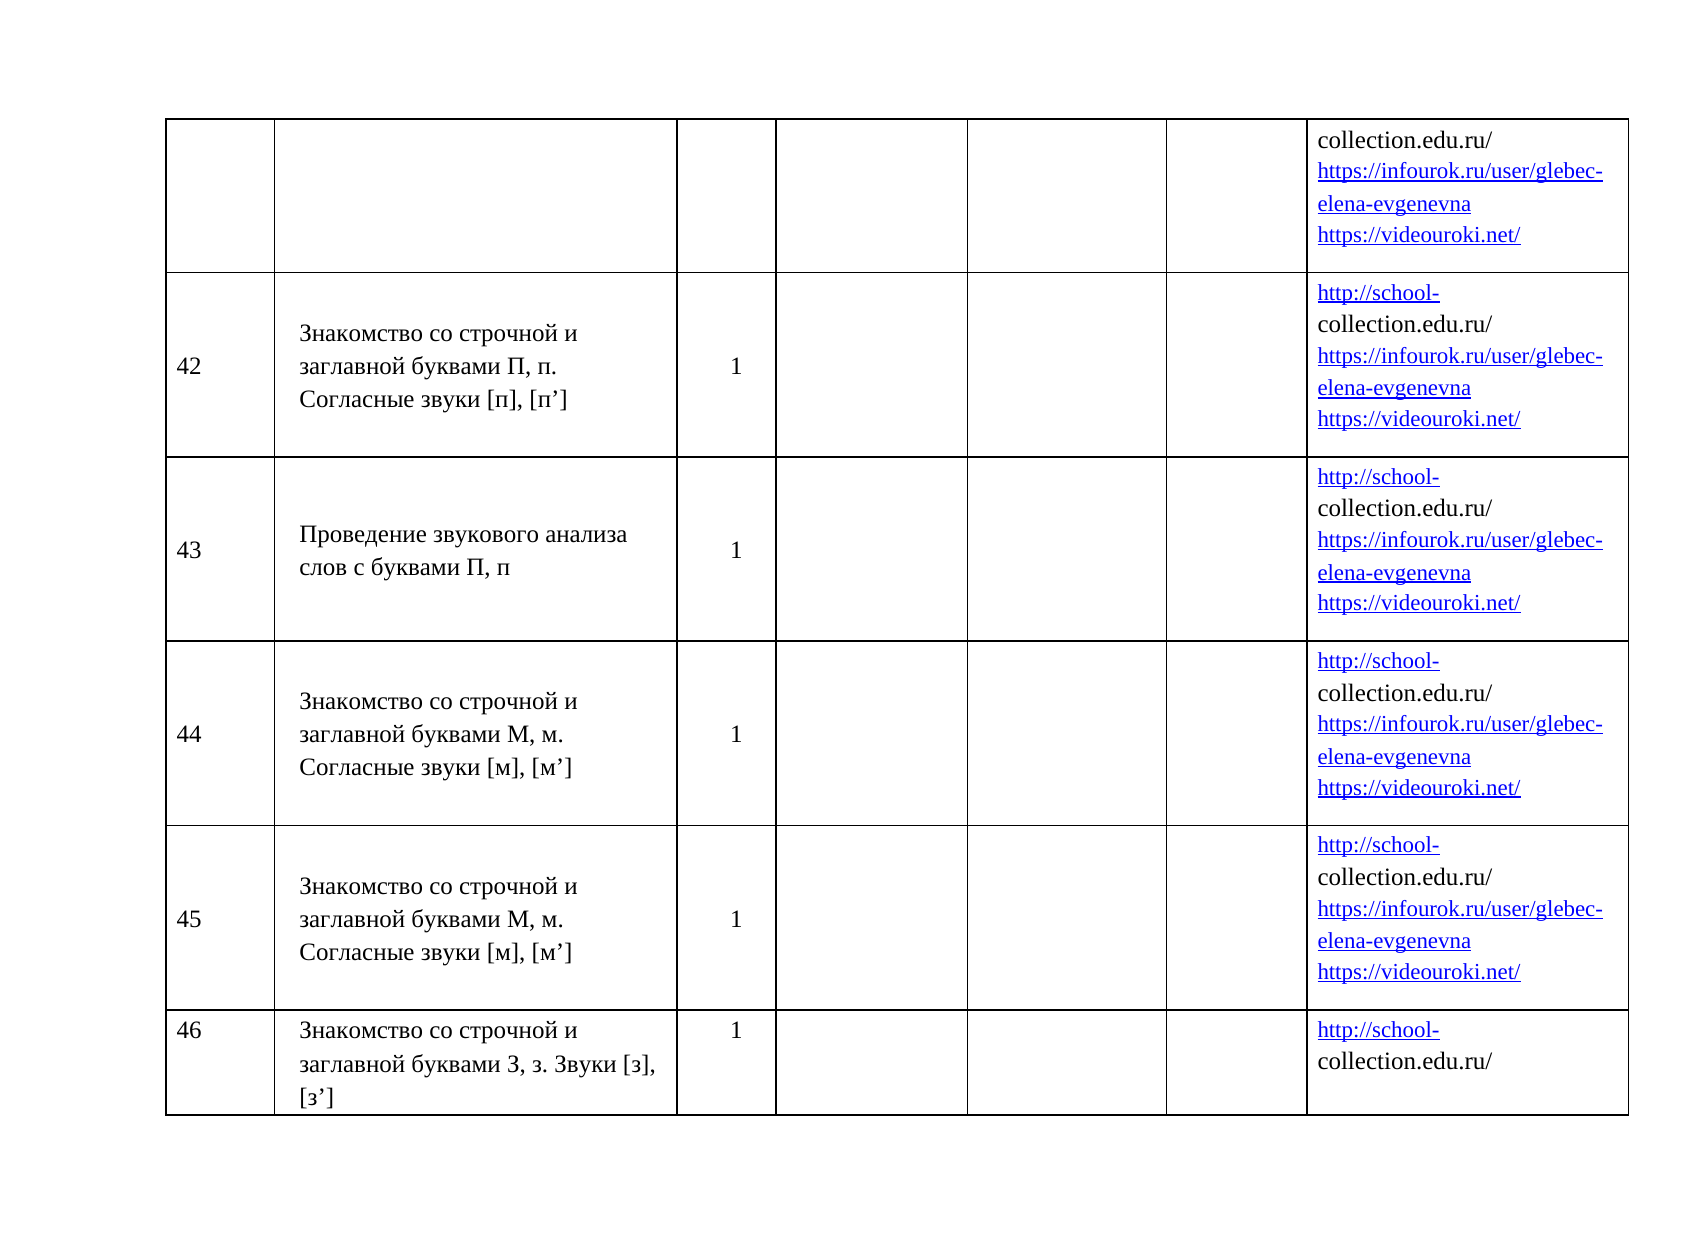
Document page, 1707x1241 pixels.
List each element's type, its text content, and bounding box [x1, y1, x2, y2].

table_cell 1 [678, 458, 775, 640]
table_cell [968, 458, 1166, 640]
table_cell Проведение звукового анализа слов с буквами П, п [275, 458, 676, 640]
table_cell [777, 273, 967, 456]
table_cell [1167, 458, 1306, 640]
table_cell 42 [167, 273, 274, 456]
table_cell 1 [678, 1011, 775, 1114]
table_cell 45 [167, 826, 274, 1009]
table_cell 46 [167, 1011, 274, 1114]
table_cell 1 [678, 642, 775, 824]
table_cell [968, 642, 1166, 824]
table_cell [1308, 1011, 1628, 1114]
table_cell [1167, 273, 1306, 456]
table_cell [1167, 826, 1306, 1009]
table_cell 44 [167, 642, 274, 824]
table_cell http://school- collection.edu.ru/ https://infourok.ru/user/glebec-elena-evgenevna https://videouroki.net/ [1308, 458, 1628, 640]
table_cell 43 [167, 458, 274, 640]
table_cell http://school- collection.edu.ru/ https://infourok.ru/user/glebec-elena-evgenevna https://videouroki.net/ [1308, 826, 1628, 1009]
table_cell [1167, 120, 1306, 272]
table_cell [777, 458, 967, 640]
table_cell [968, 120, 1166, 272]
table_cell [777, 120, 967, 272]
table_cell [968, 273, 1166, 456]
table_cell [777, 642, 967, 824]
table_cell Знакомство со строчной и заглавной буквами П, п. Согласные звуки [п], [п’] [275, 273, 676, 456]
table_cell [777, 1011, 967, 1114]
table_cell [777, 826, 967, 1009]
table_cell 1 [678, 120, 775, 272]
table_cell [1167, 1011, 1306, 1114]
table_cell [1308, 120, 1628, 272]
table_cell Знакомство со строчной и заглавной буквами М, м. Согласные звуки [м], [м’] [275, 642, 676, 824]
table_cell http://school- collection.edu.ru/ https://infourok.ru/user/glebec-elena-evgenevna https://videouroki.net/ [1308, 273, 1628, 456]
table_cell 1 [678, 826, 775, 1009]
table_cell 41 [167, 120, 274, 272]
table_cell http://school- collection.edu.ru/ https://infourok.ru/user/glebec-elena-evgenevna https://videouroki.net/ [1308, 642, 1628, 824]
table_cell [275, 1011, 676, 1114]
table_cell 1 [678, 273, 775, 456]
table_cell [1167, 642, 1306, 824]
table_cell [968, 826, 1166, 1009]
table_cell [968, 1011, 1166, 1114]
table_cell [275, 120, 676, 272]
table_cell Знакомство со строчной и заглавной буквами М, м. Согласные звуки [м], [м’] [275, 826, 676, 1009]
